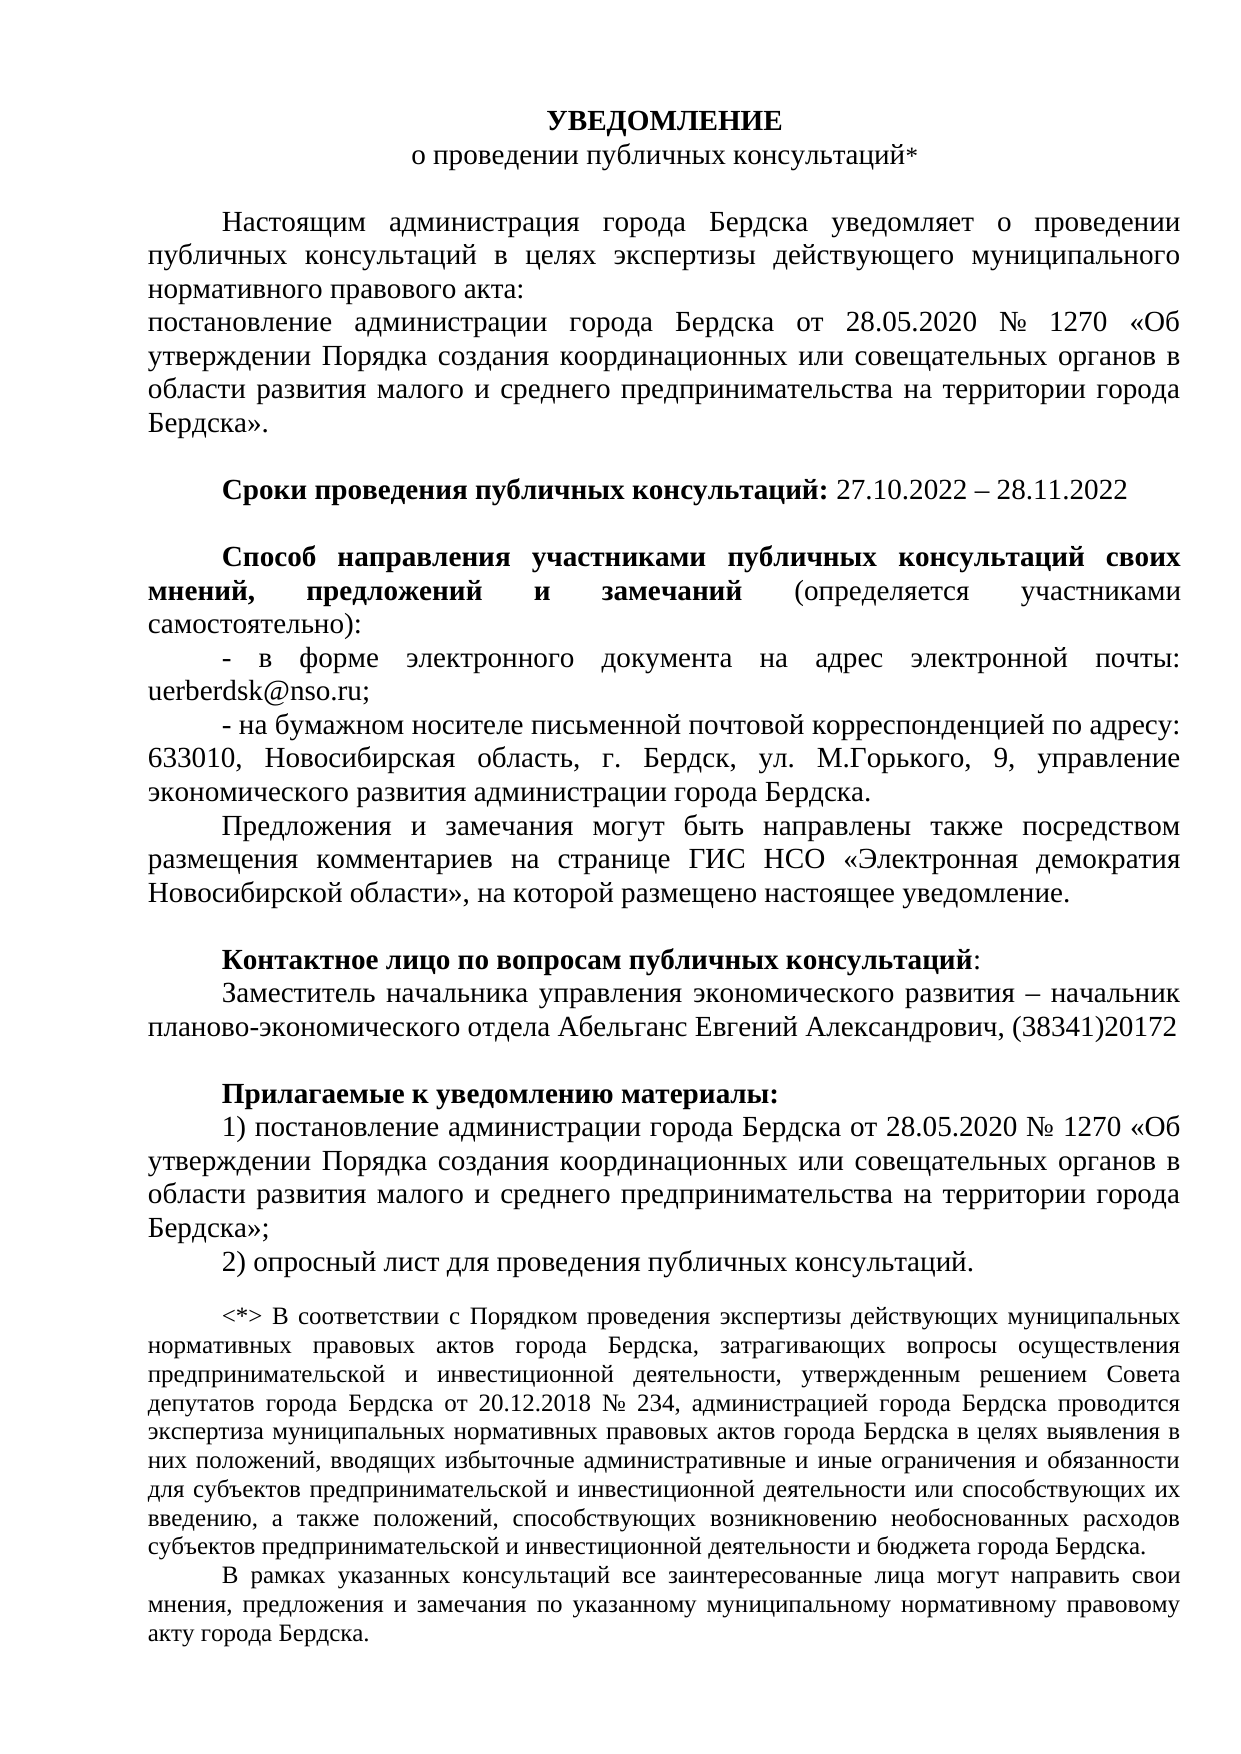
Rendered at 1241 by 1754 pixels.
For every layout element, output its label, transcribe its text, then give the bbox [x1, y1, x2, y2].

text УВЕДОМЛЕНИЕ [148, 103, 1181, 137]
text Прилагаемые к уведомлению материалы: [148, 1076, 1181, 1109]
text о проведении публичных консультаций* [148, 137, 1181, 170]
text Способ направления участниками публичных консультаций своих мнений, предложений и замечаний (определяется участниками самостоятельно): [148, 539, 1181, 640]
text Контактное лицо по вопросам публичных консультаций: [148, 942, 1181, 975]
text Настоящим администрация города Бердска уведомляет о проведении публичных консультаций в целях экспертизы действующего муниципального нормативного правового акта: [148, 204, 1181, 304]
text Сроки проведения публичных консультаций: 27.10.2022 – 28.11.2022 [148, 472, 1181, 506]
text - на бумажном носителе письменной почтовой корреспонденцией по адресу: 633010, Новосибирская область, г. Бердск, ул. М.Горького, 9, управление экономического развития администрации города Бердска. [148, 707, 1181, 808]
text постановление администрации города Бердска от 28.05.2020 № 1270 «Об утверждении Порядка создания координационных или совещательных органов в области развития малого и среднего предпринимательства на территории города Бердска». [148, 304, 1181, 439]
text 2) опросный лист для проведения публичных консультаций. [148, 1244, 1181, 1277]
text Предложения и замечания могут быть направлены также посредством размещения комментариев на странице ГИС НСО «Электронная демократия Новосибирской области», на которой размещено настоящее уведомление. [148, 808, 1181, 908]
text В рамках указанных консультаций все заинтересованные лица могут направить свои мнения, предложения и замечания по указанному муниципальному нормативному правовому акту города Бердска. [148, 1560, 1181, 1646]
text Заместитель начальника управления экономического развития – начальник планово-экономического отдела Абельганс Евгений Александрович, (38341)20172 [148, 975, 1181, 1042]
text <*> В соответствии c Порядком проведения экспертизы действующих муниципальных нормативных правовых актов города Бердска, затрагивающих вопросы осуществления предпринимательской и инвестиционной деятельности, утвержденным решением Совета депутатов города Бердска от 20.12.2018 № 234, администрацией города Бердска проводится экспертиза муниципальных нормативных правовых актов города Бердска в целях выявления в них положений, вводящих избыточные административные и иные ограничения и обязанности для субъектов предпринимательской и инвестиционной деятельности или способствующих их введению, а также положений, способствующих возникновению необоснованных расходов субъектов предпринимательской и инвестиционной деятельности и бюджета города Бердска. [148, 1301, 1181, 1560]
text - в форме электронного документа на адрес электронной почты: uerberdsk@nso.ru; [148, 640, 1181, 707]
text 1) постановление администрации города Бердска от 28.05.2020 № 1270 «Об утверждении Порядка создания координационных или совещательных органов в области развития малого и среднего предпринимательства на территории города Бердска»; [148, 1109, 1181, 1244]
